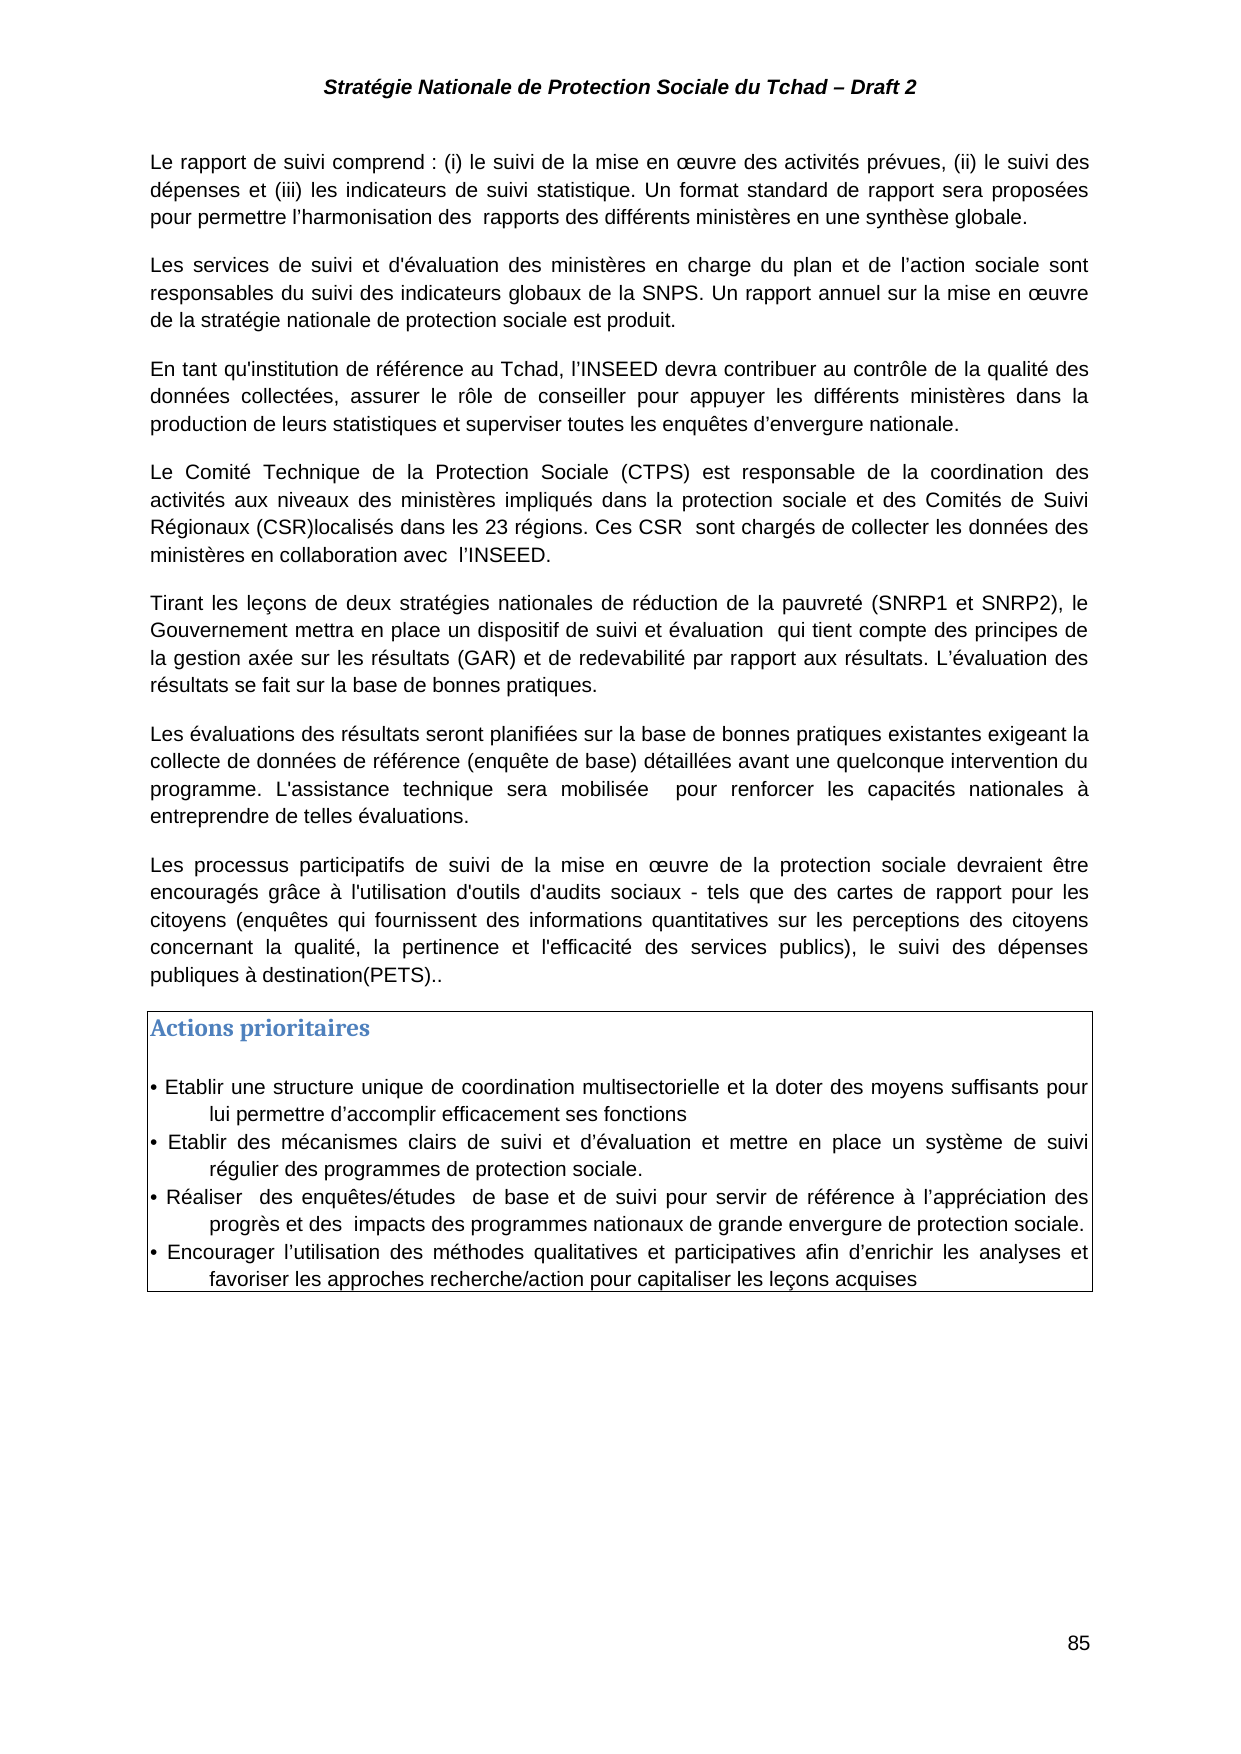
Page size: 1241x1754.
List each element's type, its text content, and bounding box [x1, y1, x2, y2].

text Les évaluations des résultats seront planifiées sur la base de bonnes pratiques existantes exigeant la collecte de données de référence (enquête de base) détaillées avant une quelconque intervention du programme. L'assistance technique sera mobilisée pour renforcer les capacités nationales à entreprendre de telles évaluations. [150, 722, 1090, 828]
text Le Comité Technique de la Protection Sociale (CTPS) est responsable de la coordination des activités aux niveaux des ministères impliqués dans la protection sociale et des Comités de Suivi Régionaux (CSR)localisés dans les 23 régions. Ces CSR sont chargés de collecter les données des ministères en collaboration avec l’INSEED. [150, 460, 1090, 566]
text • Réaliser des enquêtes/études de base et de suivi pour servir de référence à l’appréciation des progrès et des impacts des programmes nationaux de grande envergure de protection sociale. [148, 1181, 1092, 1236]
text Actions prioritaires [148, 1012, 1092, 1043]
text En tant qu'institution de référence au Tchad, l’INSEED devra contribuer au contrôle de la qualité des données collectées, assurer le rôle de conseiller pour appuyer les différents ministères dans la production de leurs statistiques et superviser toutes les enquêtes d’envergure nationale. [150, 357, 1090, 436]
text • Encourager l’utilisation des méthodes qualitatives et participatives afin d’enrichir les analyses et favoriser les approches recherche/action pour capitaliser les leçons acquises [148, 1236, 1092, 1291]
text • Etablir des mécanismes clairs de suivi et d’évaluation et mettre en place un système de suivi régulier des programmes de protection sociale. [148, 1126, 1092, 1181]
text Les processus participatifs de suivi de la mise en œuvre de la protection sociale devraient être encouragés grâce à l'utilisation d'outils d'audits sociaux - tels que des cartes de rapport pour les citoyens (enquêtes qui fournissent des informations quantitatives sur les perceptions des citoyens concernant la qualité, la pertinence et l'efficacité des services publics), le suivi des dépenses publiques à destination(PETS).. [150, 852, 1090, 986]
text Tirant les leçons de deux stratégies nationales de réduction de la pauvreté (SNRP1 et SNRP2), le Gouvernement mettra en place un dispositif de suivi et évaluation qui tient compte des principes de la gestion axée sur les résultats (GAR) et de redevabilité par rapport aux résultats. L’évaluation des résultats se fait sur la base de bonnes pratiques. [150, 591, 1090, 697]
text • Etablir une structure unique de coordination multisectorielle et la doter des moyens suffisants pour lui permettre d’accomplir efficacement ses fonctions [148, 1071, 1092, 1126]
text Les services de suivi et d'évaluation des ministères en charge du plan et de l’action sociale sont responsables du suivi des indicateurs globaux de la SNPS. Un rapport annuel sur la mise en œuvre de la stratégie nationale de protection sociale est produit. [150, 253, 1090, 332]
text Le rapport de suivi comprend : (i) le suivi de la mise en œuvre des activités prévues, (ii) le suivi des dépenses et (iii) les indicateurs de suivi statistique. Un format standard de rapport sera proposées pour permettre l’harmonisation des rapports des différents ministères en une synthèse globale. [150, 150, 1090, 229]
